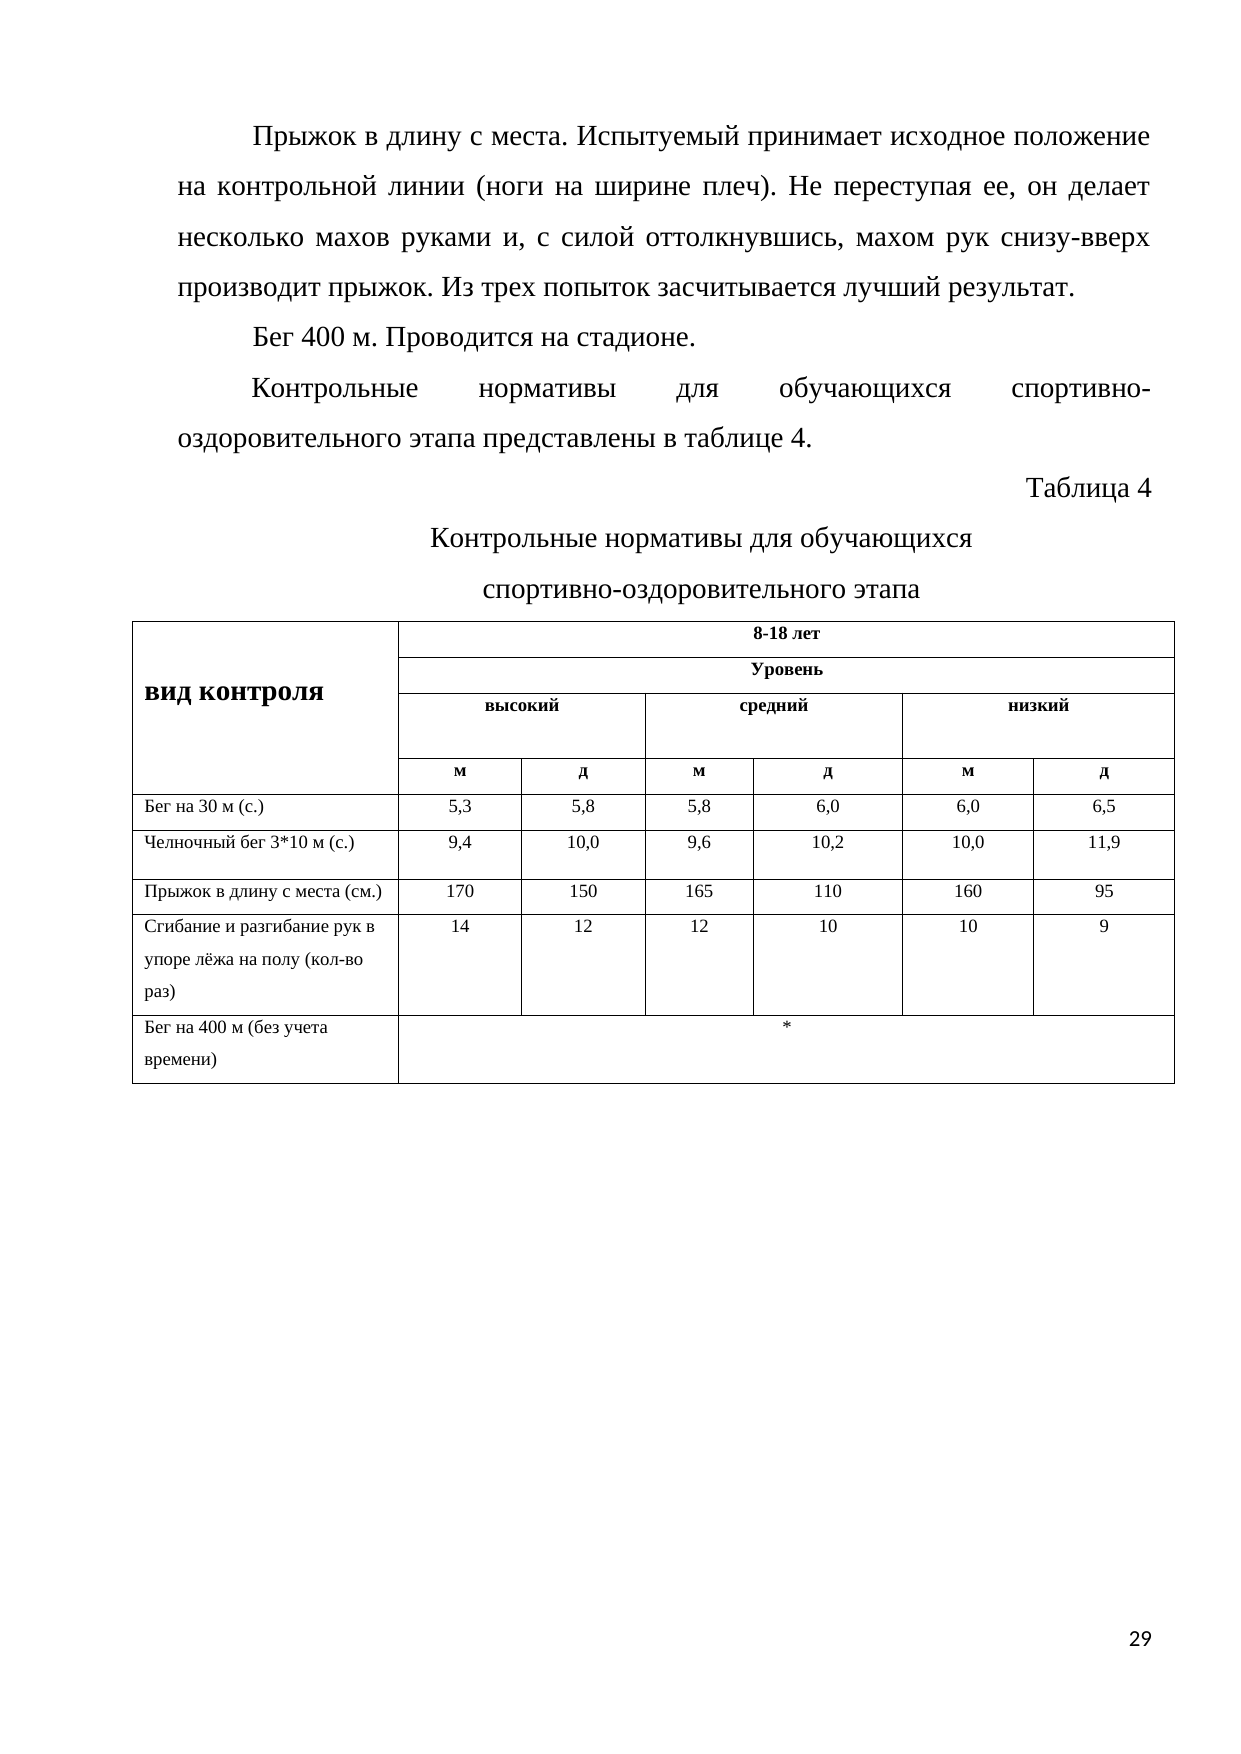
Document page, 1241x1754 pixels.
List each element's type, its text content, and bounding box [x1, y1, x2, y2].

table_header 8-18 лет [399, 622, 1174, 657]
table_cell 9,6 [646, 831, 753, 878]
table_cell д [1034, 759, 1174, 794]
table_cell м [903, 759, 1033, 794]
table_cell 150 [522, 880, 645, 914]
table_cell 6,0 [903, 795, 1033, 830]
table_cell Бег на 30 м (с.) [133, 795, 398, 830]
table_cell 10 [754, 915, 902, 1014]
table_cell 160 [903, 880, 1033, 914]
text спортивно-оздоровительного этапа [177, 571, 1152, 604]
table_cell 110 [754, 880, 902, 914]
table_cell 12 [646, 915, 753, 1014]
table_cell д [522, 759, 645, 794]
table_cell 5,3 [399, 795, 521, 830]
table_cell 10,0 [522, 831, 645, 878]
table_cell 11,9 [1034, 831, 1174, 878]
table_cell высокий [399, 694, 645, 758]
table_cell м [646, 759, 753, 794]
table_cell Челночный бег 3*10 м (с.) [133, 831, 398, 878]
table_cell Прыжок в длину с места (см.) [133, 880, 398, 914]
table_cell 95 [1034, 880, 1174, 914]
table_cell 12 [522, 915, 645, 1014]
table_cell 5,8 [522, 795, 645, 830]
table_cell * [399, 1016, 1174, 1082]
table_cell 9 [1034, 915, 1174, 1014]
table_cell 9,4 [399, 831, 521, 878]
text Таблица 4 [177, 470, 1152, 504]
table_cell 5,8 [646, 795, 753, 830]
table_cell Бег на 400 м (без учета времени) [133, 1016, 398, 1082]
table_cell Уровень [399, 658, 1174, 693]
text Прыжок в длину с места. Испытуемый принимает исходное положение на контрольной линии (ноги на ширине плеч). Не переступая ее, он делает несколько махов руками и, с силой оттолкнувшись, махом рук снизу-вверх производит прыжок. Из трех попыток засчитывается лучший результат. [177, 118, 1152, 303]
table_cell средний [646, 694, 902, 758]
text Контрольные нормативы для обучающихся [177, 521, 1152, 554]
table_cell 10,0 [903, 831, 1033, 878]
table_cell Сгибание и разгибание рук в упоре лёжа на полу (кол-во раз) [133, 915, 398, 1014]
table_cell 165 [646, 880, 753, 914]
table_cell 6,0 [754, 795, 902, 830]
table_cell м [399, 759, 521, 794]
table_cell 10,2 [754, 831, 902, 878]
table_cell 14 [399, 915, 521, 1014]
table_cell д [754, 759, 902, 794]
table_header вид контроля [133, 622, 398, 794]
table_cell 6,5 [1034, 795, 1174, 830]
table_cell низкий [903, 694, 1174, 758]
text Бег 400 м. Проводится на стадионе. [177, 319, 1152, 353]
text Контрольные нормативы для обучающихся спортивно-оздоровительного этапа представлены в таблице 4. [177, 370, 1152, 453]
table_cell 10 [903, 915, 1033, 1014]
table_cell 170 [399, 880, 521, 914]
